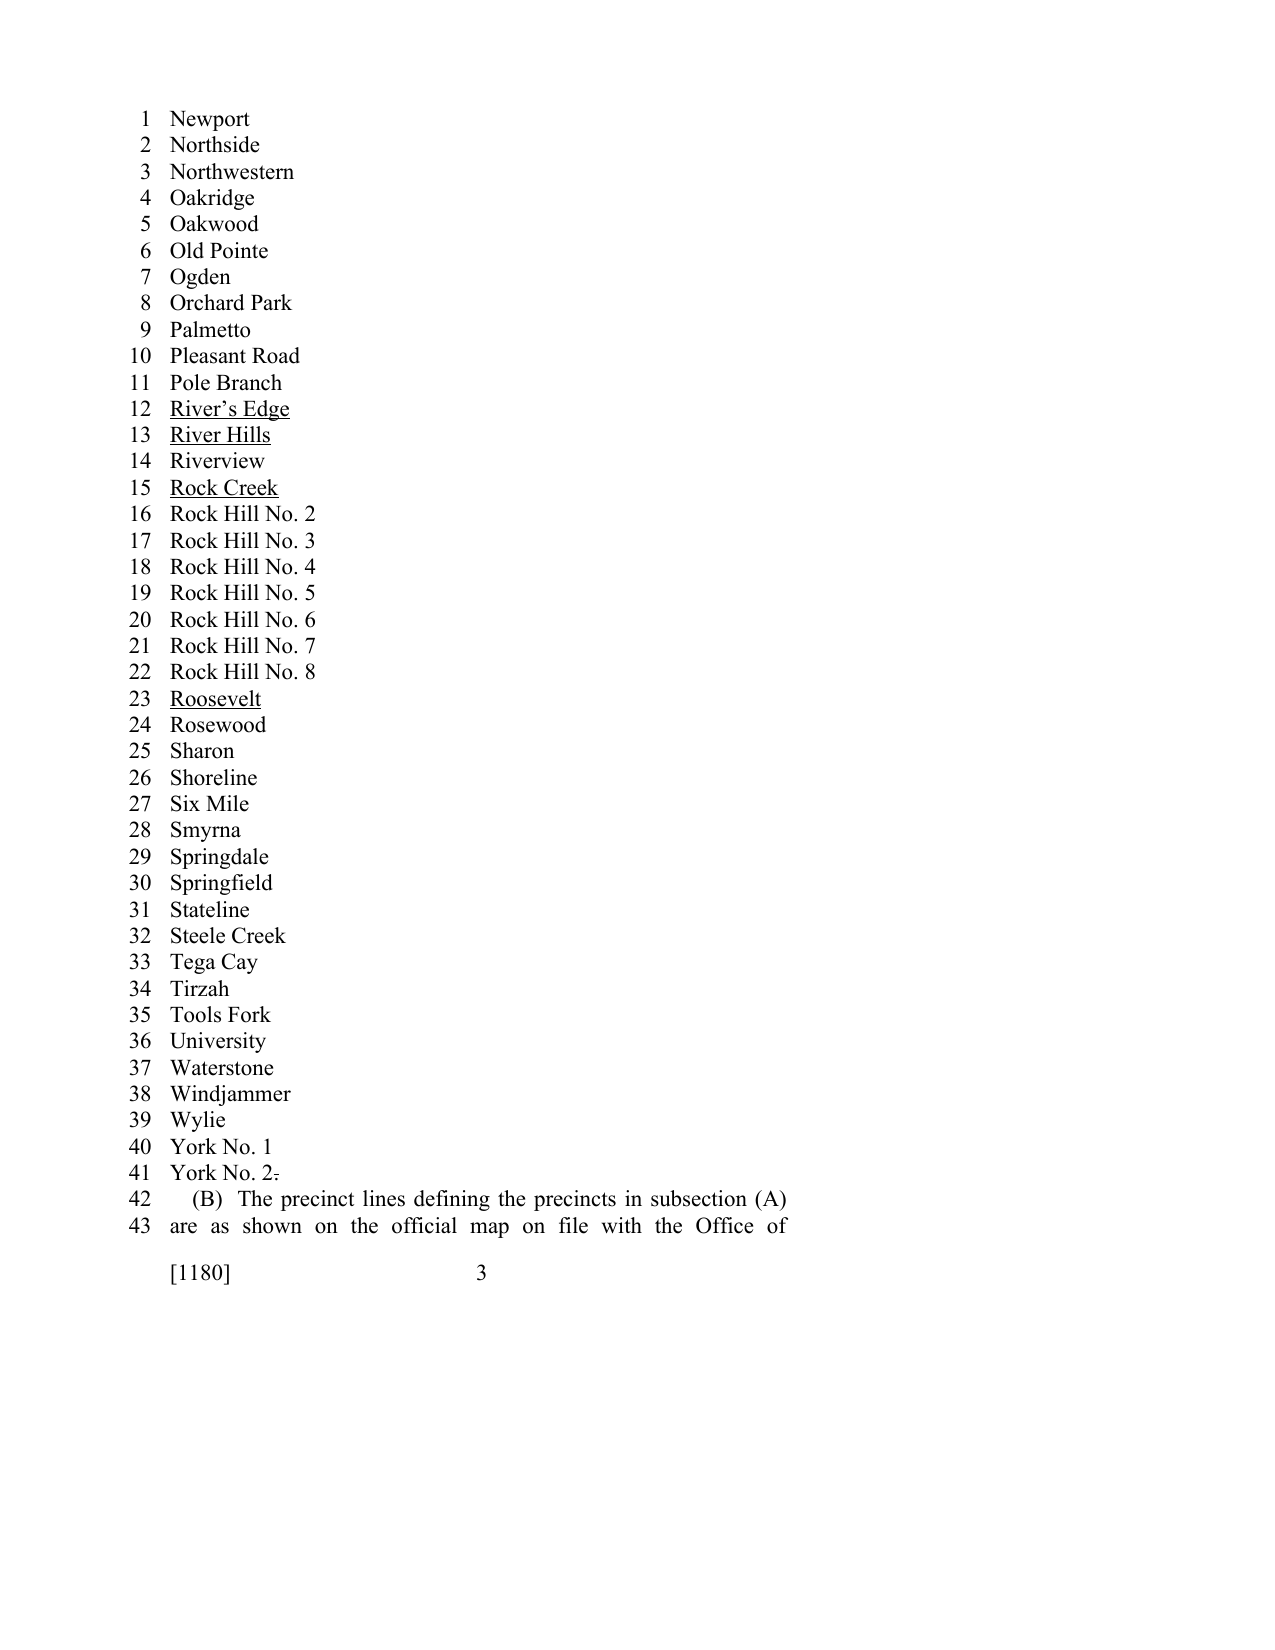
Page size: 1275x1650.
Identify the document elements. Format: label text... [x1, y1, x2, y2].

text Riverview [169, 448, 787, 474]
text York No. 2. [169, 1159, 787, 1186]
text Northside [169, 131, 787, 158]
text Oakridge [169, 184, 787, 210]
text River’s Edge [169, 395, 787, 421]
text Rock Creek [169, 474, 787, 500]
text Rock Hill No. 3 [169, 527, 787, 553]
text Rock Hill No. 4 [169, 553, 787, 579]
text Pole Branch [169, 368, 787, 395]
text Sharon [169, 737, 787, 764]
text Rock Hill No. 7 [169, 632, 787, 658]
text Oakwood [169, 210, 787, 237]
text Tools Fork [169, 1001, 787, 1027]
text Windjammer [169, 1080, 787, 1106]
text River Hills [169, 421, 787, 448]
text University [169, 1027, 787, 1054]
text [169, 1186, 787, 1238]
text Waterstone [169, 1054, 787, 1080]
text Rosewood [169, 711, 787, 737]
text Smyrna [169, 817, 787, 843]
text Northwestern [169, 158, 787, 184]
text Ogden [169, 263, 787, 289]
text Newport [169, 105, 787, 131]
text Rock Hill No. 2 [169, 500, 787, 527]
text Six Mile [169, 790, 787, 817]
text Orchard Park [169, 289, 787, 316]
text Roosevelt [169, 685, 787, 711]
text Wylie [169, 1106, 787, 1133]
text Steele Creek [169, 922, 787, 948]
text Old Pointe [169, 237, 787, 263]
text Springfield [169, 869, 787, 896]
text Pleasant Road [169, 342, 787, 368]
text Stateline [169, 896, 787, 922]
text Tega Cay [169, 948, 787, 975]
text Shoreline [169, 764, 787, 790]
text Rock Hill No. 8 [169, 658, 787, 685]
text Rock Hill No. 6 [169, 606, 787, 632]
text Springdale [169, 843, 787, 869]
text Tirzah [169, 975, 787, 1001]
text York No. 1 [169, 1133, 787, 1159]
text Rock Hill No. 5 [169, 579, 787, 606]
text Palmetto [169, 316, 787, 342]
